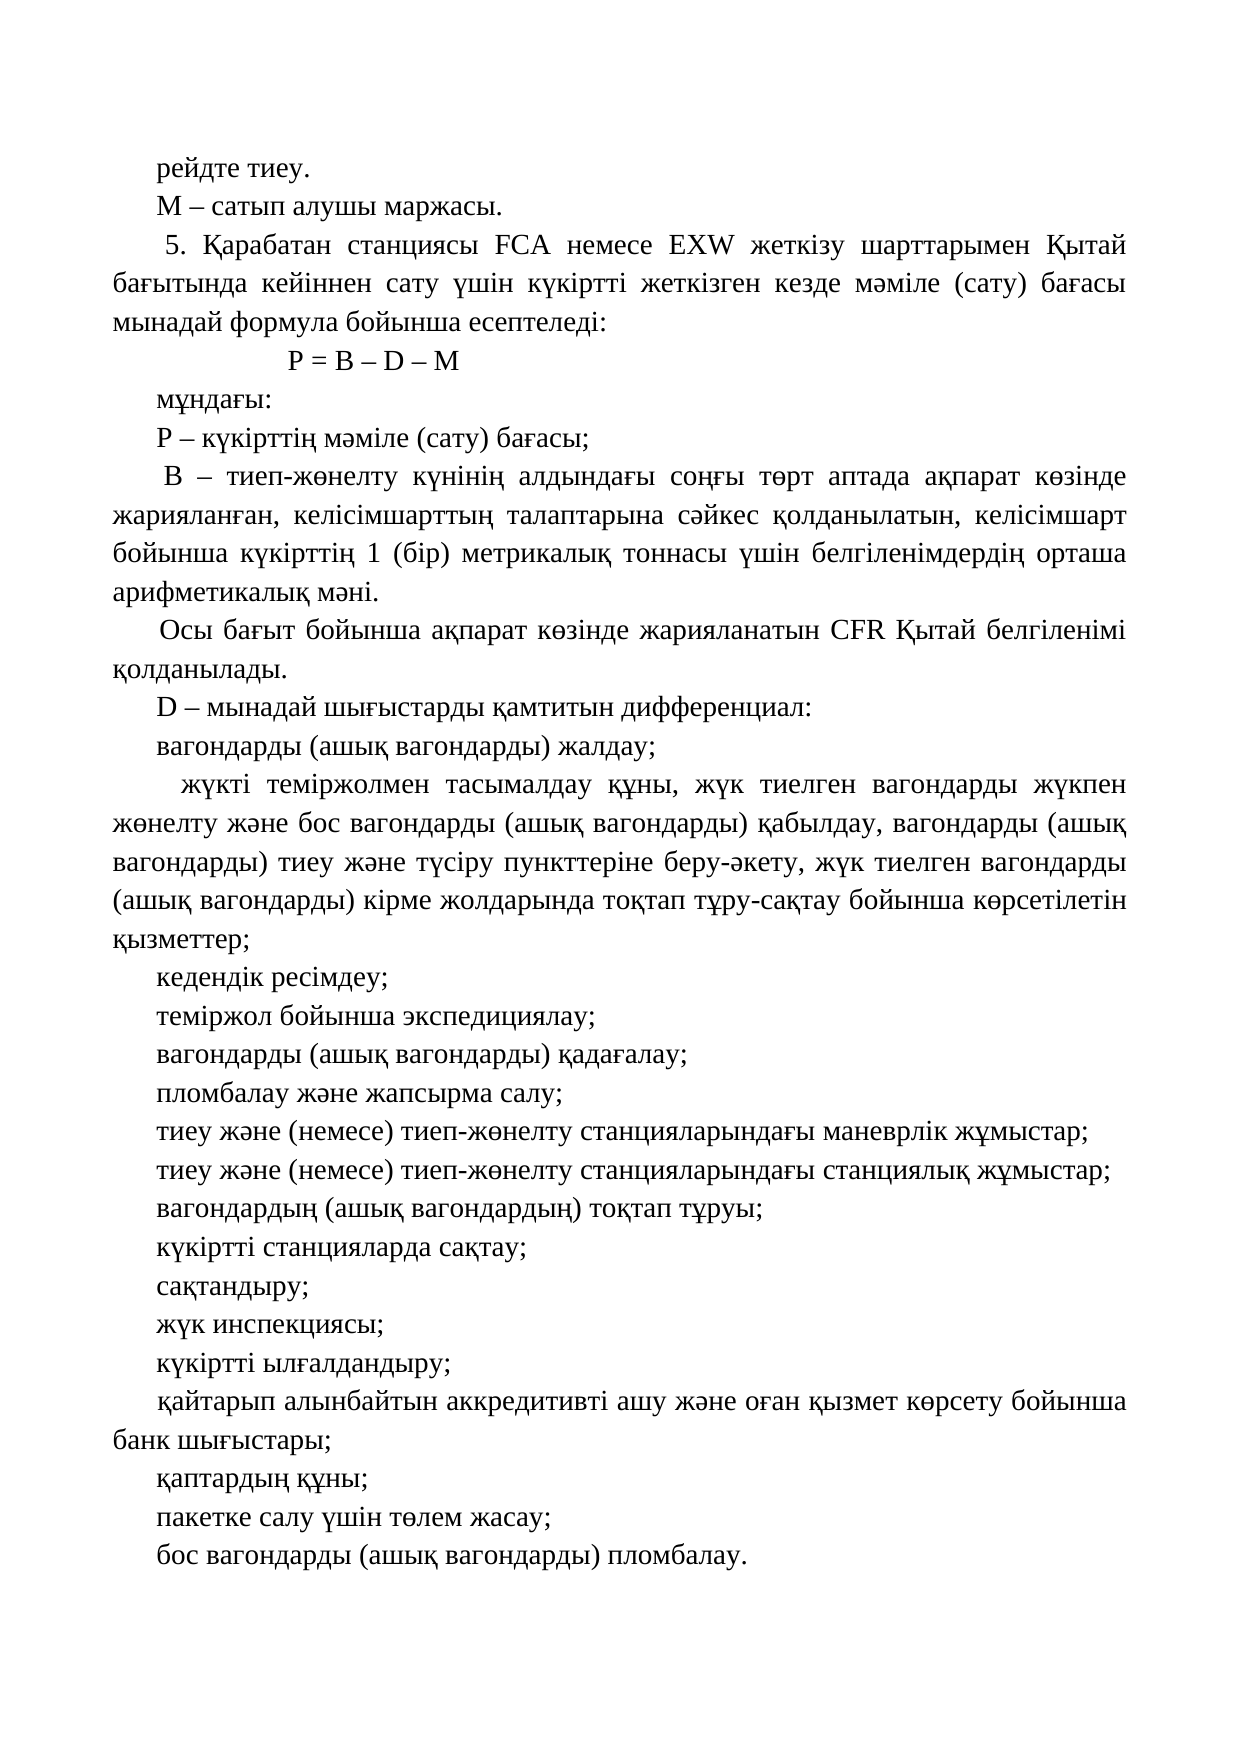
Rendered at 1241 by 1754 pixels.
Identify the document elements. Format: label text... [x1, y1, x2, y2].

text P – күкірттің мәміле (сату) бағасы; [112, 420, 1128, 453]
text күкіртті ылғалдандыру; [112, 1345, 1128, 1378]
text М – сатып алушы маржасы. [112, 188, 1128, 222]
text Осы бағыт бойынша ақпарат көзінде жарияланатын CFR Қытай белгіленімі қолданылады. [112, 612, 1128, 684]
text қаптардың құны; [112, 1460, 1128, 1494]
text тиеу және (немесе) тиеп-жөнелту станцияларындағы маневрлік жұмыстар; [112, 1113, 1128, 1147]
text теміржол бойынша экспедициялау; [112, 998, 1128, 1031]
text вагондарды (ашық вагондарды) жалдау; [112, 728, 1128, 762]
text рейдте тиеу. [112, 150, 1128, 183]
text В – тиеп-жөнелту күнінің алдындағы соңғы төрт аптада ақпарат көзінде жарияланған, келісімшарттың талаптарына сәйкес қолданылатын, келісімшарт бойынша күкірттің 1 (бір) метрикалық тоннасы үшін белгіленімдердің орташа арифметикалық мәні. [112, 458, 1128, 607]
text P = B – D – М [112, 343, 1128, 376]
text жүкті теміржолмен тасымалдау құны, жүк тиелген вагондарды жүкпен жөнелту және бос вагондарды (ашық вагондарды) қабылдау, вагондарды (ашық вагондарды) тиеу және түсіру пункттеріне беру-әкету, жүк тиелген вагондарды (ашық вагондарды) кірме жолдарында тоқтап тұру-сақтау бойынша көрсетілетін қызметтер; [112, 767, 1128, 954]
text тиеу және (немесе) тиеп-жөнелту станцияларындағы станциялық жұмыстар; [112, 1152, 1128, 1186]
text вагондарды (ашық вагондарды) қадағалау; [112, 1036, 1128, 1070]
text қайтарып алынбайтын аккредитивті ашу және оған қызмет көрсету бойынша банк шығыстары; [112, 1383, 1128, 1455]
text пакетке салу үшін төлем жасау; [112, 1499, 1128, 1532]
text бос вагондарды (ашық вагондарды) пломбалау. [112, 1537, 1128, 1571]
text вагондардың (ашық вагондардың) тоқтап тұруы; [112, 1191, 1128, 1224]
text мұндағы: [112, 381, 1128, 415]
text D – мынадай шығыстарды қамтитын дифференциал: [112, 689, 1128, 723]
text кедендік ресімдеу; [112, 959, 1128, 993]
text пломбалау және жапсырма салу; [112, 1075, 1128, 1108]
text 5. Қарабатан станциясы FСА немесе EXW жеткізу шарттарымен Қытай бағытында кейіннен сату үшін күкіртті жеткізген кезде мәміле (сату) бағасы мынадай формула бойынша есептеледі: [112, 227, 1128, 338]
text жүк инспекциясы; [112, 1306, 1128, 1340]
text сақтандыру; [112, 1268, 1128, 1301]
text күкіртті станцияларда сақтау; [112, 1229, 1128, 1263]
